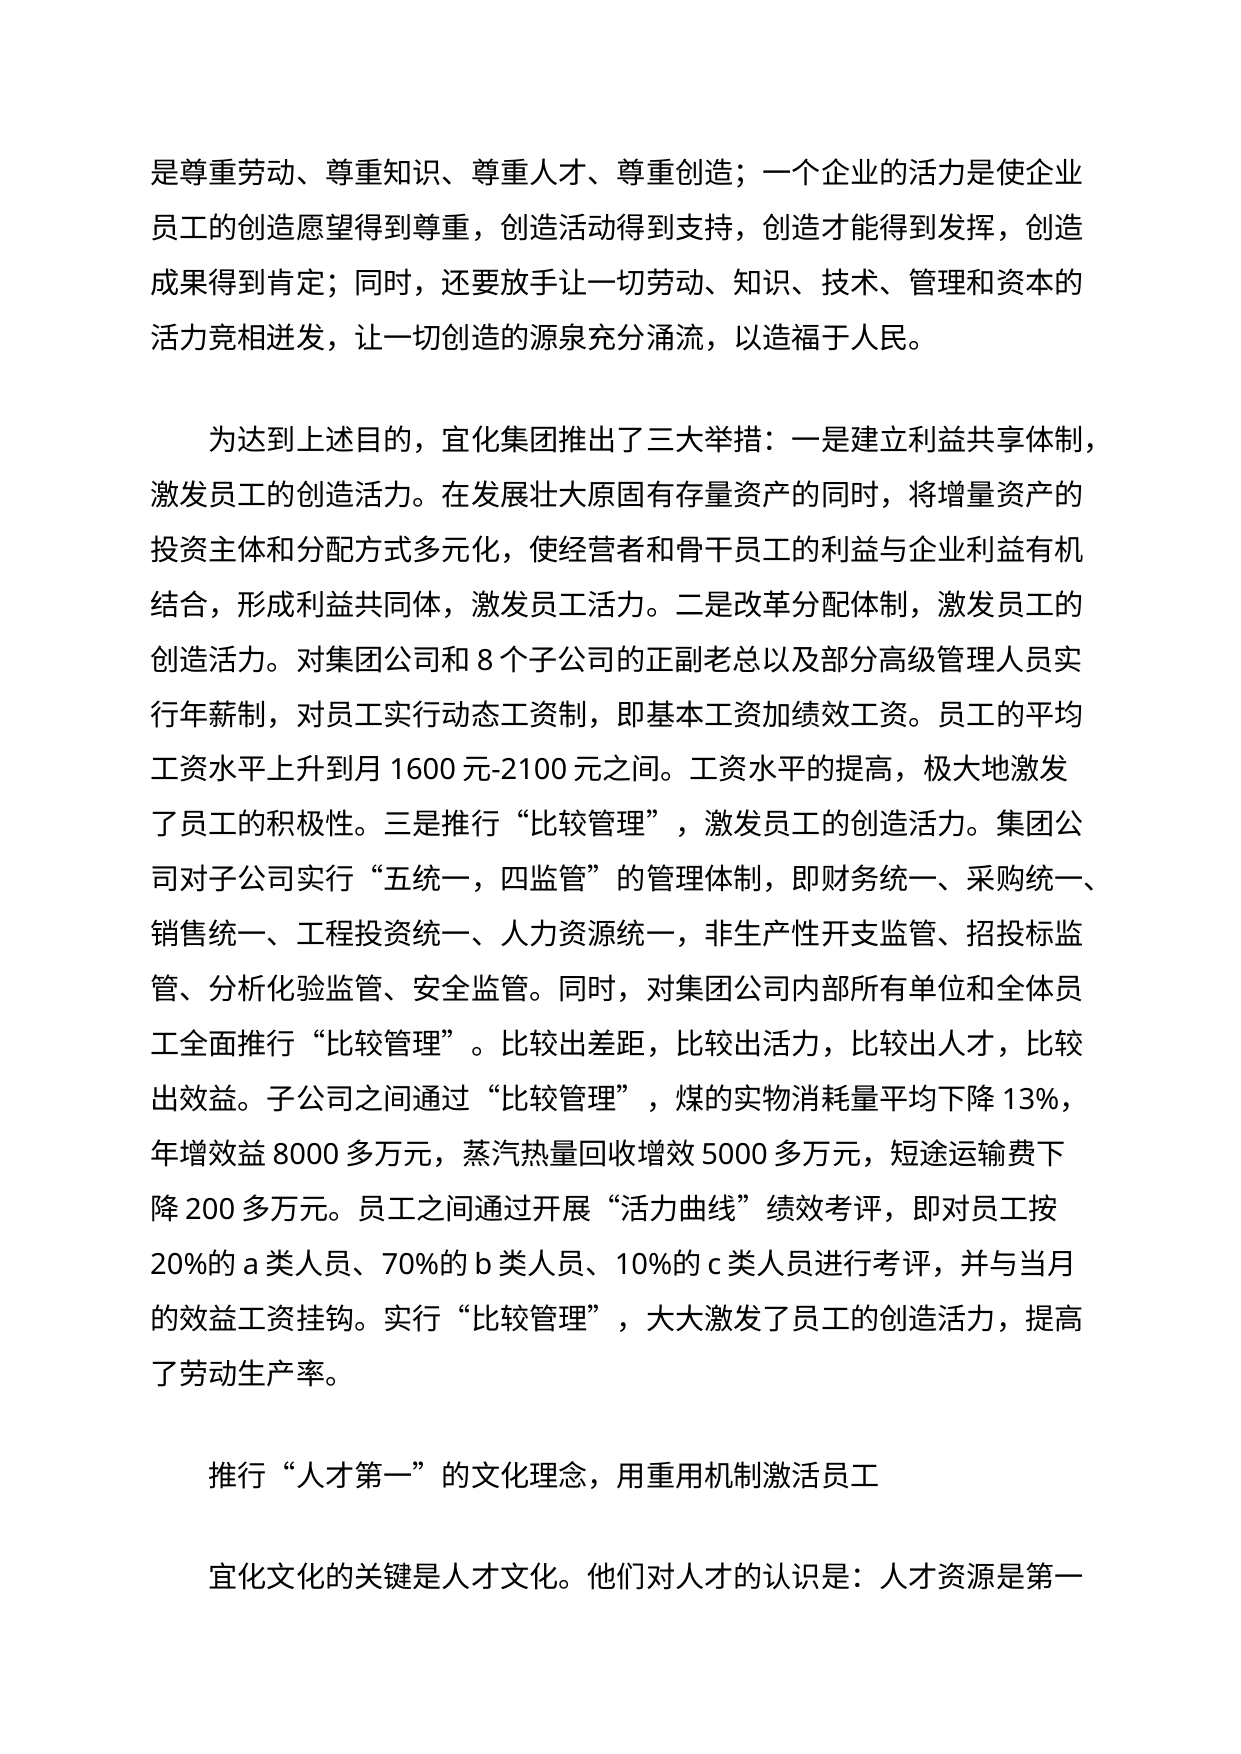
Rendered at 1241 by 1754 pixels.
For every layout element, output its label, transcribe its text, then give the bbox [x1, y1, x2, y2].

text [150, 1554, 1090, 1596]
text 推行“人才第一”的文化理念，用重用机制激活员工 [150, 1452, 1090, 1494]
text 为达到上述目的，宜化集团推出了三大举措：一是建立利益共享体制，激发员工的创造活力。在发展壮大原固有存量资产的同时，将增量资产的投资主体和分配方式多元化，使经营者和骨干员工的利益与企业利益有机结合，形成利益共同体，激发员工活力。二是改革分配体制，激发员工的创造活力。对集团公司和8个子公司的正副老总以及部分高级管理人员实行年薪制，对员工实行动态工资制，即基本工资加绩效工资。员工的平均工资水平上升到月1600元-2100元之间。工资水平的提高，极大地激发了员工的积极性。三是推行“比较管理”，激发员工的创造活力。集团公司对子公司实行“五统一，四监管”的管理体制，即财务统一、采购统一、销售统一、工程投资统一、人力资源统一，非生产性开支监管、招投标监管、分析化验监管、安全监管。同时，对集团公司内部所有单位和全体员工全面推行“比较管理”。比较出差距，比较出活力，比较出人才，比较出效益。子公司之间通过“比较管理”，煤的实物消耗量平均下降13%，年增效益8000多万元，蒸汽热量回收增效5000多万元，短途运输费下降200多万元。员工之间通过开展“活力曲线”绩效考评，即对员工按20%的a类人员、70%的b类人员、10%的c类人员进行考评，并与当月的效益工资挂钩。实行“比较管理”，大大激发了员工的创造活力，提高了劳动生产率。 [150, 416, 1090, 1393]
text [150, 150, 1090, 357]
